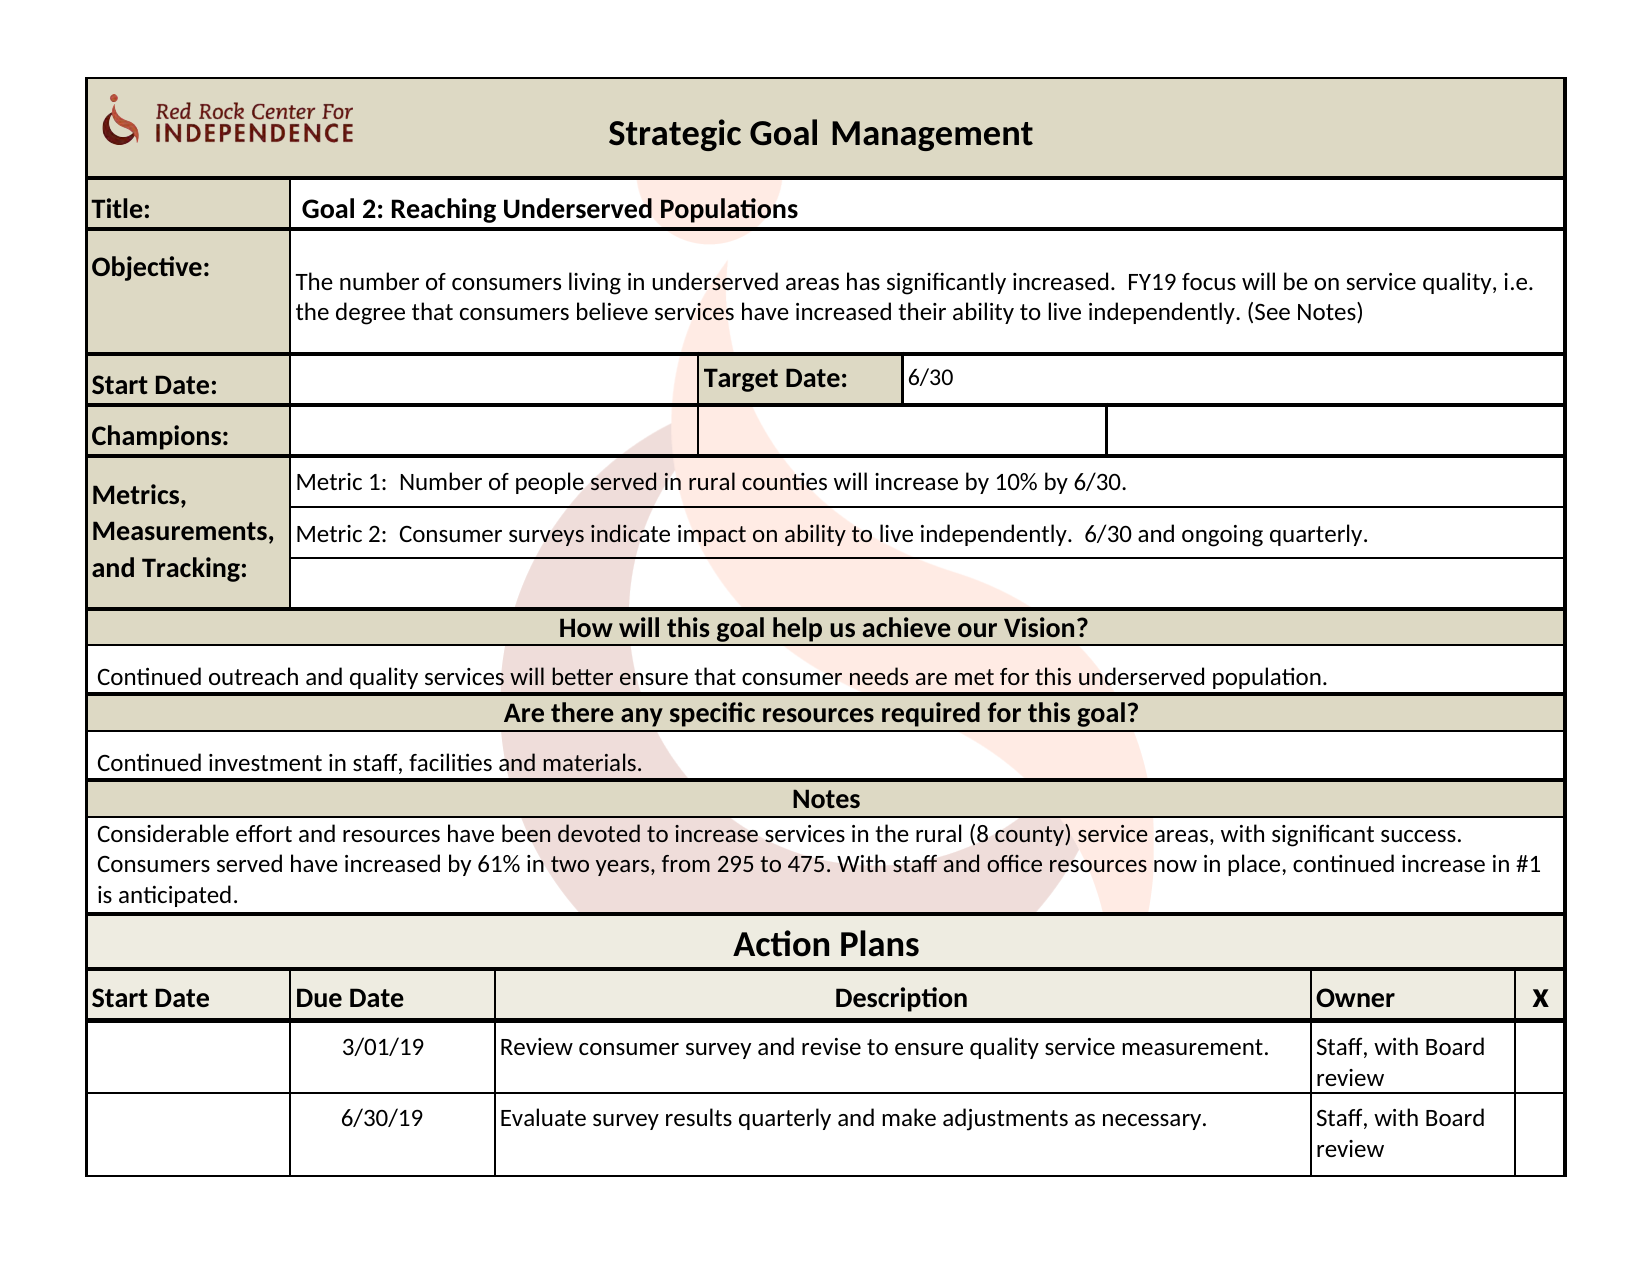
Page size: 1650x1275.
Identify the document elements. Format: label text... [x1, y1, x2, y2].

table_cell Description [496, 971, 1310, 1018]
table_cell Metric 2: Consumer surveys indicate impact on ability to live independently. 6/30 and ongoing quarterly. [291, 508, 1563, 557]
table_cell [1516, 1094, 1563, 1175]
table_cell 3/01/19 [291, 1023, 494, 1092]
table_cell Action Plans [88, 916, 1563, 967]
table_cell Considerable effort and resources have been devoted to increase services in the rural (8 county) service areas, with significant success. Consumers served have increased by 61% in two years, from 295 to 475. With staff and office resources now in place, continued increase in #1 is anticipated. [88, 818, 1563, 912]
table_cell Start Date [88, 971, 289, 1018]
table_cell Notes [88, 782, 1563, 816]
table_cell 6/30/19 [291, 1094, 494, 1175]
table_cell Due Date [291, 971, 494, 1018]
table_cell Staff, with Board review [1312, 1094, 1514, 1175]
table_cell [291, 356, 697, 403]
table_cell [291, 407, 697, 454]
table_cell [1516, 1023, 1563, 1092]
table_cell Start Date: [88, 356, 289, 403]
table_cell The number of consumers living in underserved areas has significantly increased. FY19 focus will be on service quality, i.e. the degree that consumers believe services have increased their ability to live independently. (See Notes) [291, 231, 1563, 352]
table_cell [88, 1023, 289, 1092]
picture [102, 94, 353, 145]
table_cell Objective: [88, 231, 289, 352]
table_cell Continued investment in staff, facilities and materials. [88, 732, 1563, 778]
table_cell Metric 1: Number of people served in rural counties will increase by 10% by 6/30. [291, 458, 1563, 506]
table_cell [1108, 407, 1563, 454]
table_header Strategic Goal Management [88, 79, 1563, 176]
table_cell [699, 407, 1105, 454]
table_cell Continued outreach and quality services will better ensure that consumer needs are met for this underserved population. [88, 646, 1563, 692]
table_cell [88, 1094, 289, 1175]
table_cell Review consumer survey and revise to ensure quality service measurement. [496, 1023, 1310, 1092]
table_cell Goal 2: Reaching Underserved Populations [291, 180, 1563, 227]
table_cell How will this goal help us achieve our Vision? [88, 611, 1563, 644]
table_cell Target Date: [699, 356, 901, 403]
table_cell 6/30 [904, 356, 1563, 403]
table_cell Owner [1312, 971, 1514, 1018]
table_cell [291, 559, 1563, 607]
table_cell Evaluate survey results quarterly and make adjustments as necessary. [496, 1094, 1310, 1175]
table_cell x [1516, 971, 1563, 1018]
table_cell Champions: [88, 407, 289, 454]
table_cell Staff, with Board review [1312, 1023, 1514, 1092]
table_cell Metrics, Measurements, and Tracking: [88, 458, 289, 607]
table_cell Are there any specific resources required for this goal? [88, 696, 1563, 730]
table_cell Title: [88, 180, 289, 227]
